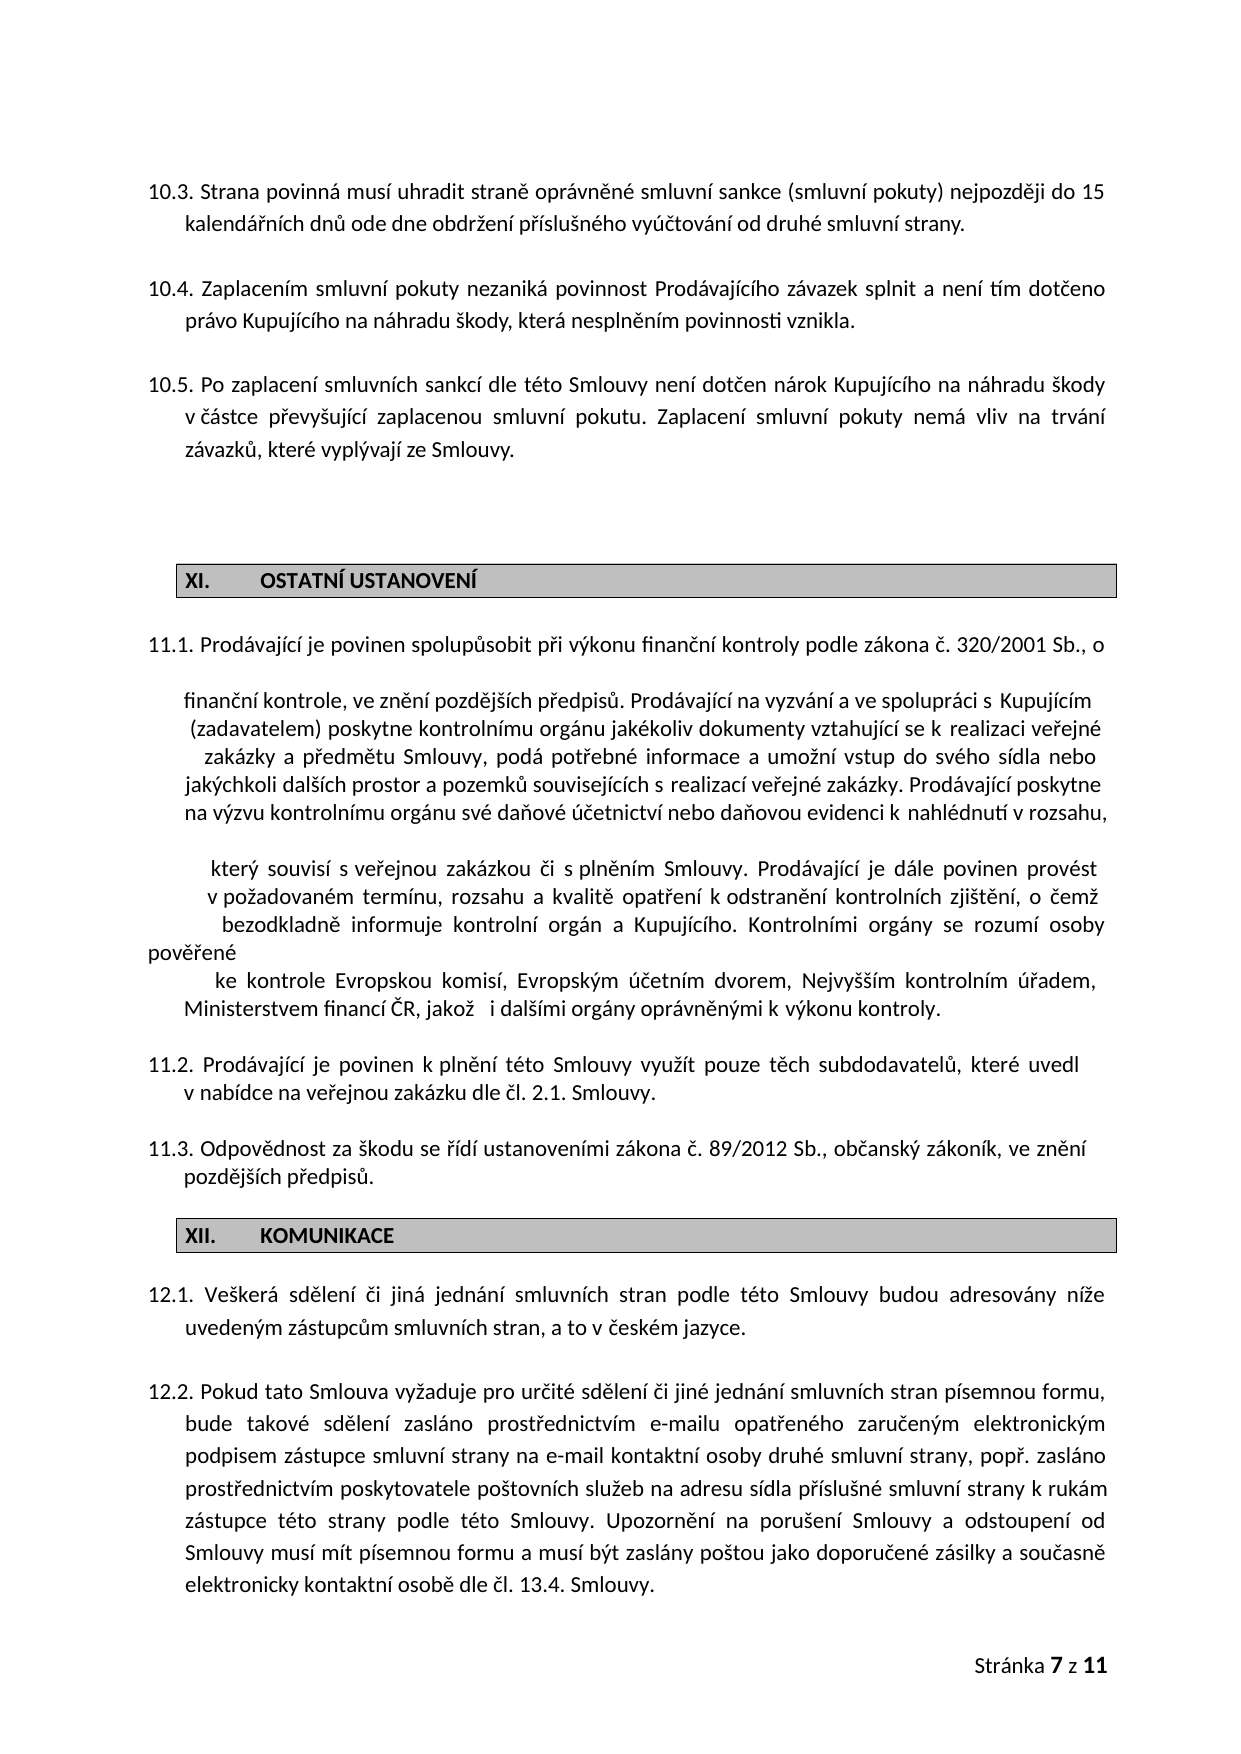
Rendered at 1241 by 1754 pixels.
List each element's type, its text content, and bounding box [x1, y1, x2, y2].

text 10.4. Zaplacením smluvní pokuty nezaniká povinnost Prodávajícího závazek splnit a není tím dotčeno právo Kupujícího na náhradu škody, která nesplněním povinnosti vznikla. [148, 274, 1107, 334]
text 11.1. Prodávající je povinen spolupůsobit při výkonu finanční kontroly podle zákona č. 320/2001 Sb., o finanční kontrole, ve znění pozdějších předpisů. Prodávající na vyzvání a ve spolupráci s Kupujícím (zadavatelem) poskytne kontrolnímu orgánu jakékoliv dokumenty vztahující se k realizaci veřejné zakázky a předmětu Smlouvy, podá potřebné informace a umožní vstup do svého sídla nebo jakýchkoli dalších prostor a pozemků souvisejících s realizací veřejné zakázky. Prodávající poskytne na výzvu kontrolnímu orgánu své daňové účetnictví nebo daňovou evidenci k nahlédnutí v rozsahu, který souvisí s veřejnou zakázkou či s plněním Smlouvy. Prodávající je dále povinen provést v požadovaném termínu, rozsahu a kvalitě opatření k odstranění kontrolních zjištění, o čemž bezodkladně informuje kontrolní orgán a Kupujícího. Kontrolními orgány se rozumí osoby pověřené ke kontrole Evropskou komisí, Evropským účetním dvorem, Nejvyšším kontrolním úřadem, Ministerstvem financí ČR, jakož i dalšími orgány oprávněnými k výkonu kontroly. [148, 630, 1107, 1022]
list OSTATNÍ USTANOVENÍ [177, 565, 1116, 597]
text 11.2. Prodávající je povinen k plnění této Smlouvy využít pouze těch subdodavatelů, které uvedl v nabídce na veřejnou zakázku dle čl. 2.1. Smlouvy. [148, 1050, 1107, 1106]
text 12.1. Veškerá sdělení či jiná jednání smluvních stran podle této Smlouvy budou adresovány níže uvedeným zástupcům smluvních stran, a to v českém jazyce. [148, 1281, 1107, 1341]
text 10.5. Po zaplacení smluvních sankcí dle této Smlouvy není dotčen nárok Kupujícího na náhradu škody v částce převyšující zaplacenou smluvní pokutu. Zaplacení smluvní pokuty nemá vliv na trvání závazků, které vyplývají ze Smlouvy. [148, 370, 1107, 463]
text 12.2. Pokud tato Smlouva vyžaduje pro určité sdělení či jiné jednání smluvních stran písemnou formu, bude takové sdělení zasláno prostřednictvím e-mailu opatřeného zaručeným elektronickým podpisem zástupce smluvní strany na e-mail kontaktní osoby druhé smluvní strany, popř. zasláno prostřednictvím poskytovatele poštovních služeb na adresu sídla příslušné smluvní strany k rukám zástupce této strany podle této Smlouvy. Upozornění na porušení Smlouvy a odstoupení od Smlouvy musí mít písemnou formu a musí být zaslány poštou jako doporučené zásilky a současně elektronicky kontaktní osobě dle čl. 13.4. Smlouvy. [148, 1377, 1107, 1598]
text 11.3. Odpovědnost za škodu se řídí ustanoveními zákona č. 89/2012 Sb., občanský zákoník, ve znění pozdějších předpisů. [148, 1134, 1107, 1190]
text 10.3. Strana povinná musí uhradit straně oprávněné smluvní sankce (smluvní pokuty) nejpozději do 15 kalendářních dnů ode dne obdržení příslušného vyúčtování od druhé smluvní strany. [148, 177, 1107, 237]
list KOMUNIKACE [177, 1219, 1116, 1252]
